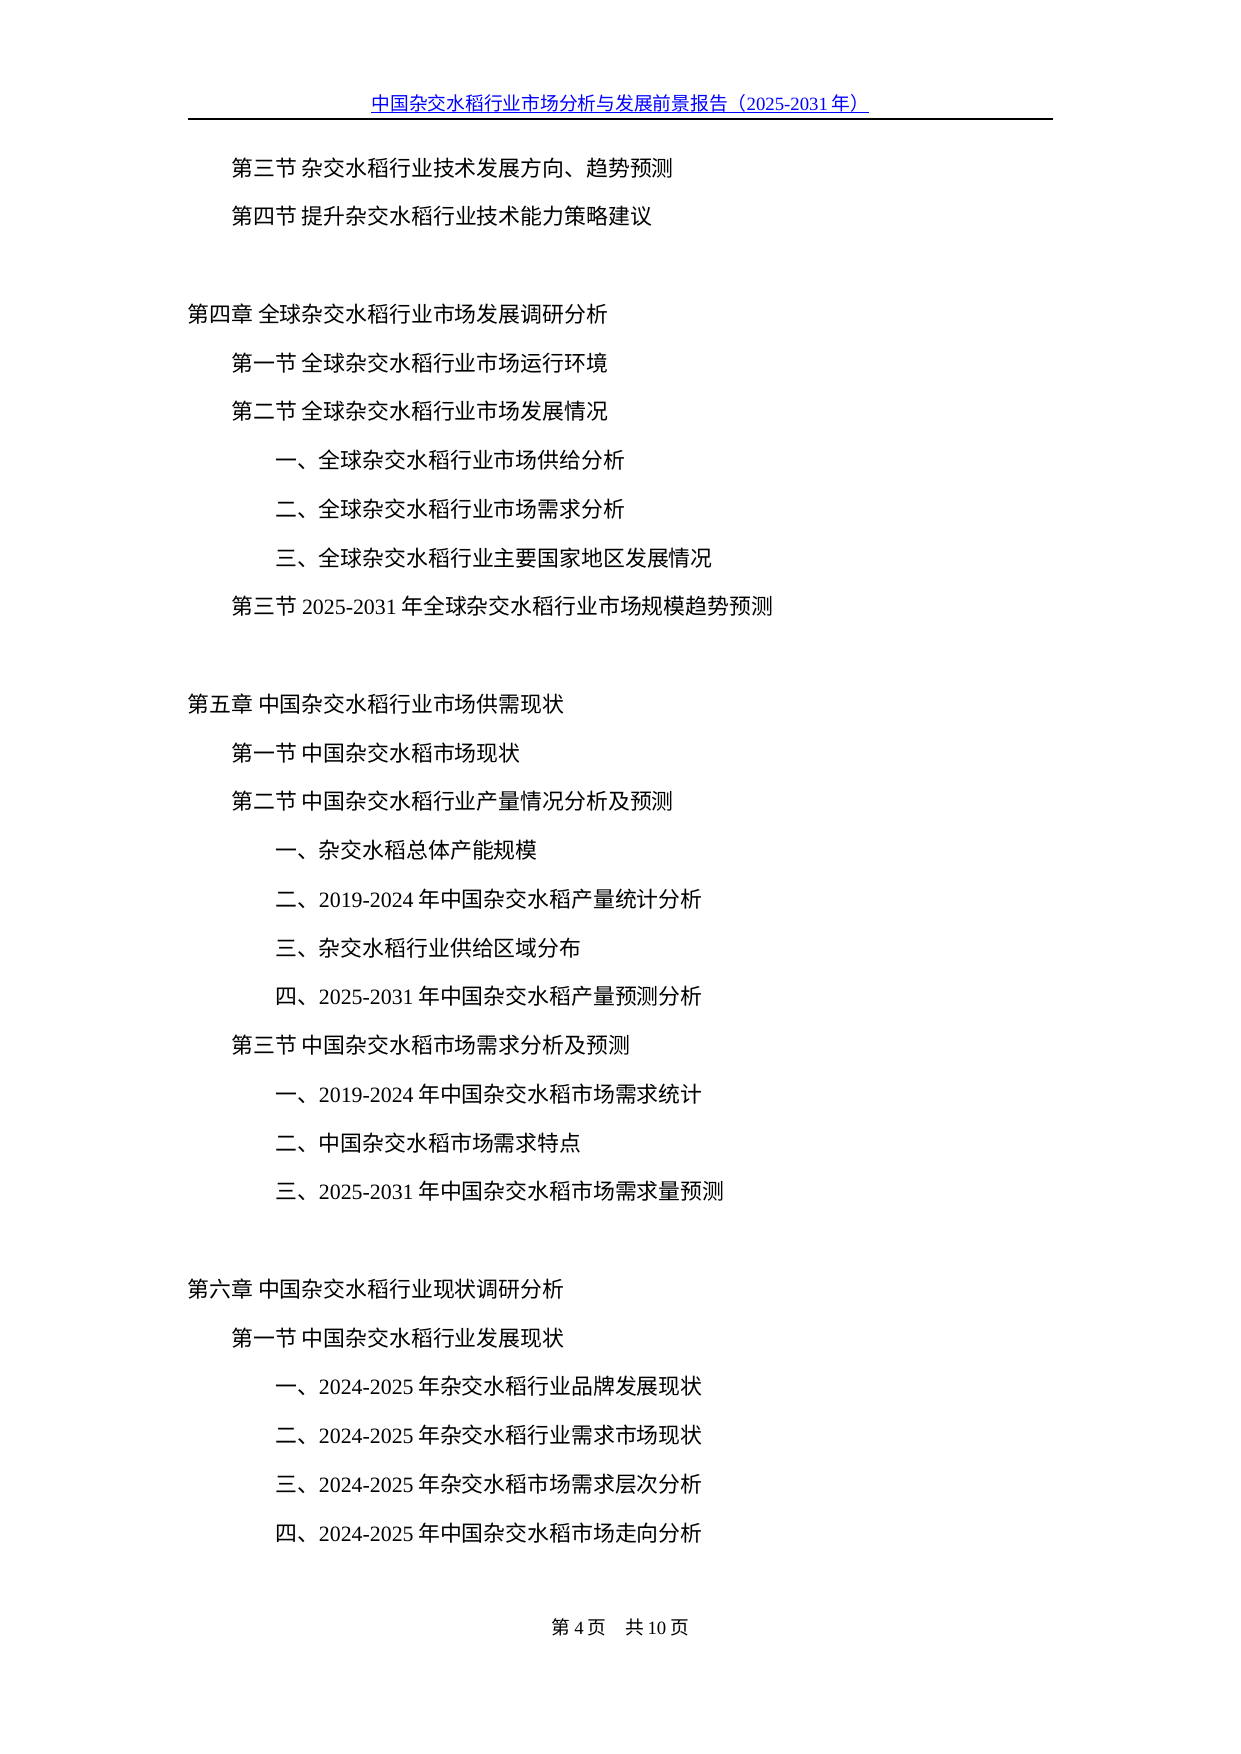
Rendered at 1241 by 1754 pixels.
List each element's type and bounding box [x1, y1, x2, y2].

text [187, 150, 1053, 1548]
